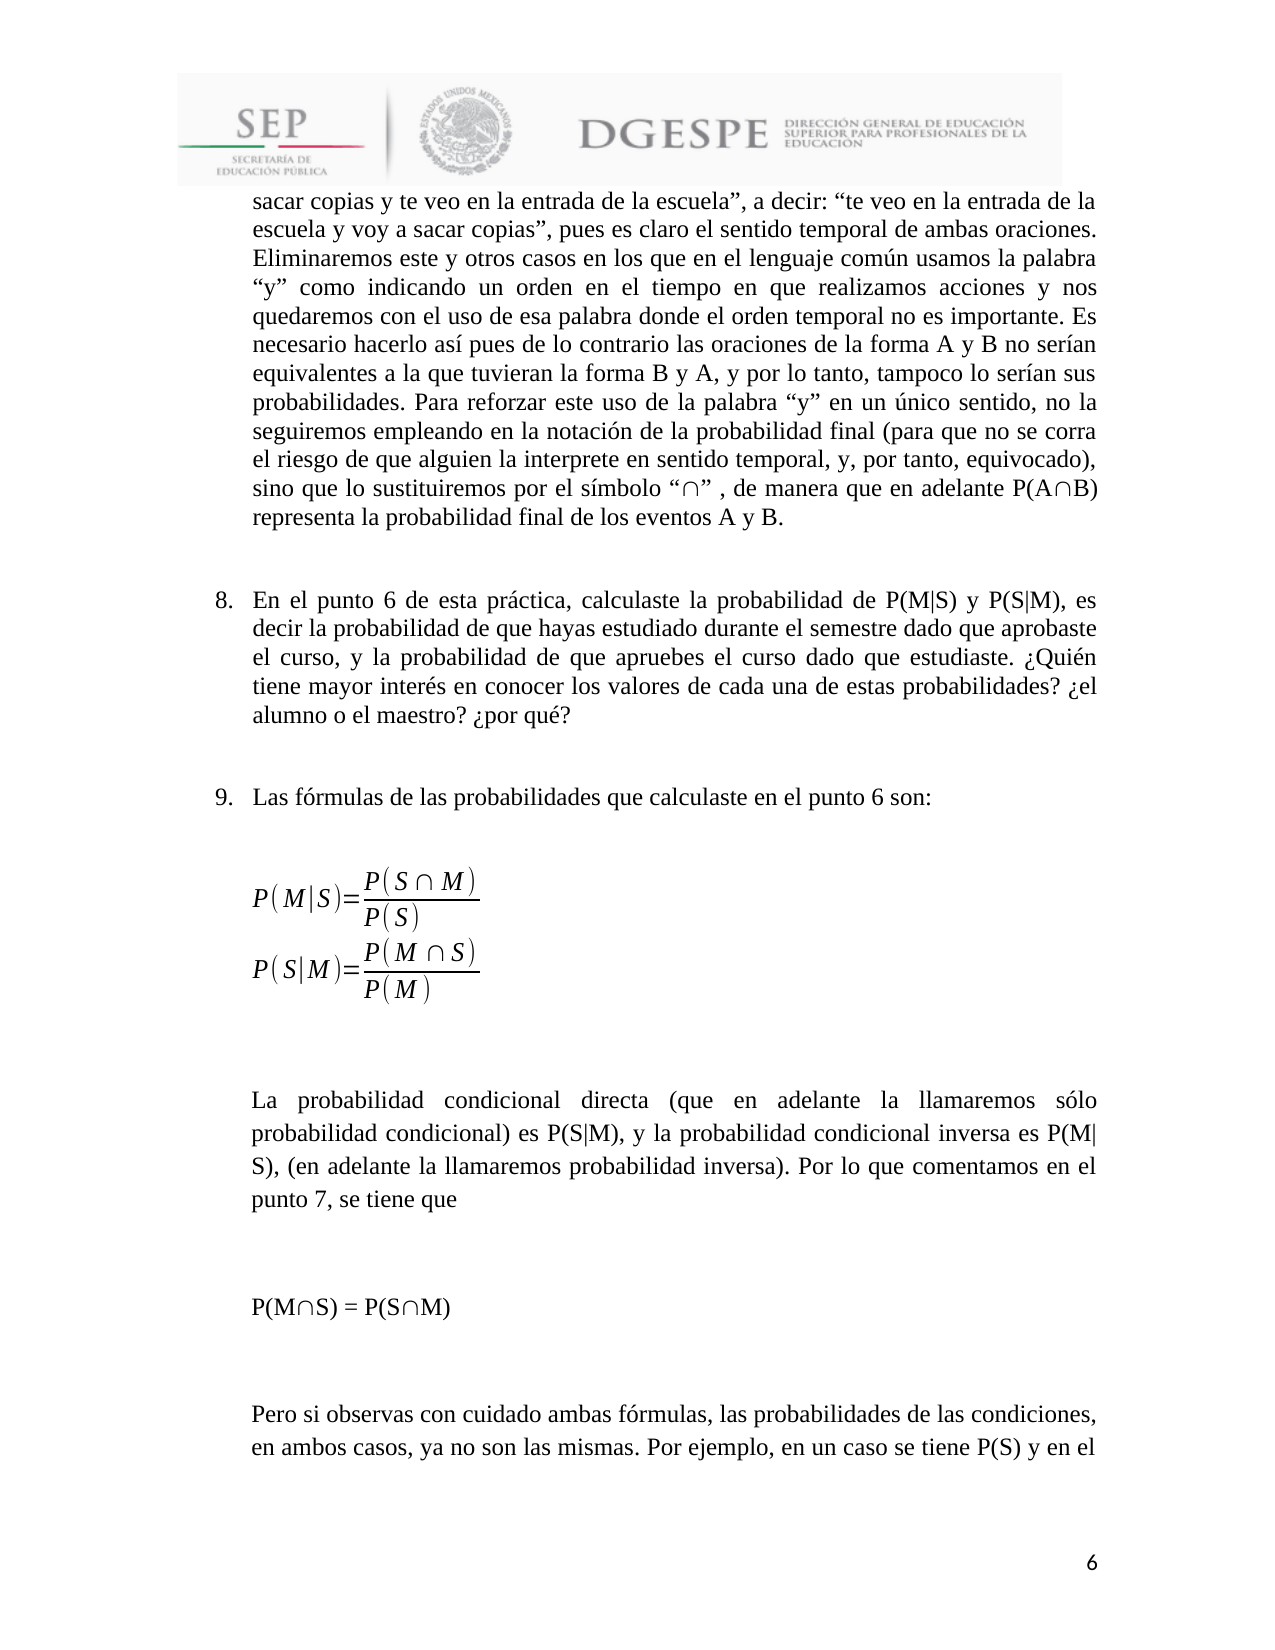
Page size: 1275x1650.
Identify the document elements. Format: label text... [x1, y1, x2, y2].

picture [177, 73, 1063, 186]
text La probabilidad condicional directa (que en adelante la llamaremos sólo probabilidad condicional) es P(S|M), y la probabilidad condicional inversa es P(M|S), (en adelante la llamaremos probabilidad inversa). Por lo que comentamos en el punto 7, se tiene que [251, 1085, 1098, 1213]
text P(MS) = P(SM) [251, 1292, 1098, 1321]
list Las fórmulas de las probabilidades que calculaste en el punto 6 son: [215, 782, 1098, 811]
list En el punto 6 de esta práctica, calculaste la probabilidad de P(M|S) y P(S|M), es decir la probabilidad de que hayas estudiado durante el semestre dado que aprobaste el curso, y la probabilidad de que apruebes el curso dado que estudiaste. ¿Quién tiene mayor interés en conocer los valores de cada una de estas probabilidades? ¿el alumno o el maestro? ¿por qué? [215, 585, 1098, 728]
